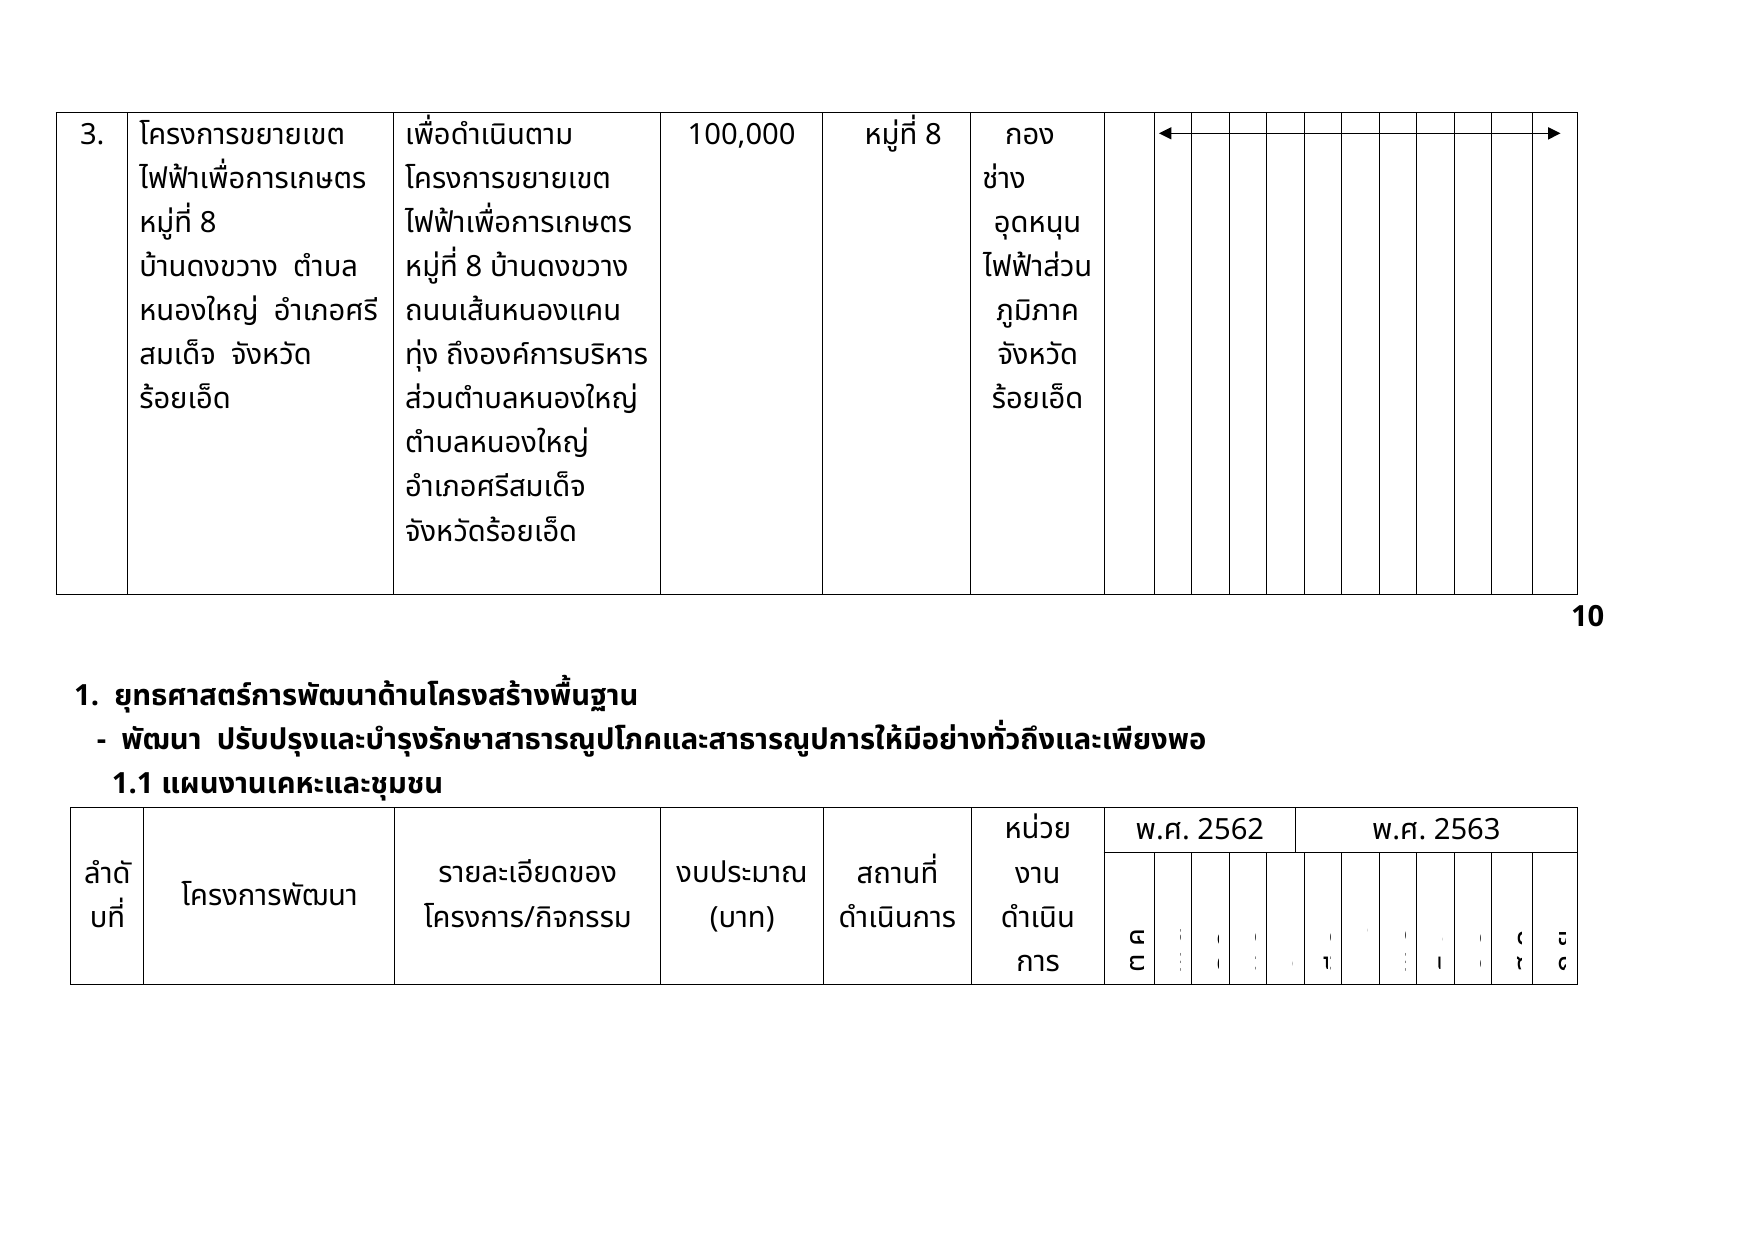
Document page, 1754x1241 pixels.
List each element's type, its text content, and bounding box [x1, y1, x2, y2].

table_cell [1342, 134, 1379, 594]
table_cell [1455, 134, 1491, 594]
table_cell [1380, 134, 1416, 594]
table_cell ก.ค. [1455, 853, 1491, 984]
table_cell ก.ย. [1533, 853, 1577, 984]
table_cell [1192, 113, 1229, 133]
text 10 [74, 595, 1604, 634]
table_cell [1380, 113, 1416, 133]
table_header งบประมาณ (บาท) [661, 808, 823, 984]
table_cell ม.ค. [1230, 853, 1266, 984]
table_cell มี.ค. [1305, 853, 1341, 984]
table_cell [1492, 113, 1532, 133]
table_cell [1267, 113, 1304, 133]
table_cell [1417, 113, 1454, 133]
table_cell ต.ค. [1105, 853, 1154, 984]
table_cell [1192, 134, 1229, 594]
table_cell 3. [57, 113, 127, 594]
table_cell 100,000 [661, 113, 822, 594]
table_cell [1305, 134, 1341, 594]
table_cell เพื่อดำเนินตามโครงการขยายเขตไฟฟ้าเพื่อการเกษตร หมู่ที่ 8 บ้านดงขวาง ถนนเส้นหนองแคนทุ่ง ถึงองค์การบริหารส่วนตำบลหนองใหญ่ ตำบลหนองใหญ่ อำเภอศรีสมเด็จ จังหวัดร้อยเอ็ด [394, 113, 660, 594]
table_cell [1155, 113, 1191, 594]
text - พัฒนา ปรับปรุงและบำรุงรักษาสาธารณูปโภคและสาธารณูปการให้มีอย่างทั่วถึงและเพียงพอ [74, 718, 1604, 763]
table_cell ธ.ค. [1192, 853, 1229, 984]
text 1. ยุทธศาสตร์การพัฒนาด้านโครงสร้างพื้นฐาน [74, 674, 1604, 718]
table_cell [1417, 134, 1454, 594]
table_cell โครงการขยายเขตไฟฟ้าเพื่อการเกษตร หมู่ที่ 8 บ้านดงขวาง ตำบลหนองใหญ่ อำเภอศรีสมเด็จ จังหวัดร้อยเอ็ด [128, 113, 393, 594]
table_cell มิ.ย. [1417, 853, 1454, 984]
table_header หน่วยงานดำเนินการ [972, 808, 1104, 984]
table_cell [1492, 134, 1532, 594]
table_cell ส.ค. [1492, 853, 1532, 984]
table_header โครงการพัฒนา [144, 808, 394, 984]
table_cell ก.พ. [1267, 853, 1304, 984]
table_cell [1305, 113, 1341, 133]
table_cell [1455, 113, 1491, 133]
table_cell พ.ค. [1380, 853, 1416, 984]
table_cell [1105, 113, 1154, 594]
text 1.1 แผนงานเคหะและชุมชน [74, 763, 1604, 807]
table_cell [971, 113, 1104, 594]
table_cell [1230, 113, 1266, 133]
table_cell [1533, 113, 1577, 594]
table_header พ.ศ. 2563 [1296, 808, 1577, 852]
table_header พ.ศ. 2562 [1105, 808, 1295, 852]
table_header ลำดับที่ [71, 808, 143, 984]
table_cell หมู่ที่ 8 [823, 113, 970, 594]
table_cell [1267, 134, 1304, 594]
table_cell [1230, 134, 1266, 594]
table_cell [1342, 113, 1379, 133]
table_header สถานที่ดำเนินการ [824, 808, 971, 984]
table_cell เม.ย. [1342, 853, 1379, 984]
table_header รายละเอียดของโครงการ/กิจกรรม [395, 808, 660, 984]
table_cell พ.ย. [1155, 853, 1191, 984]
